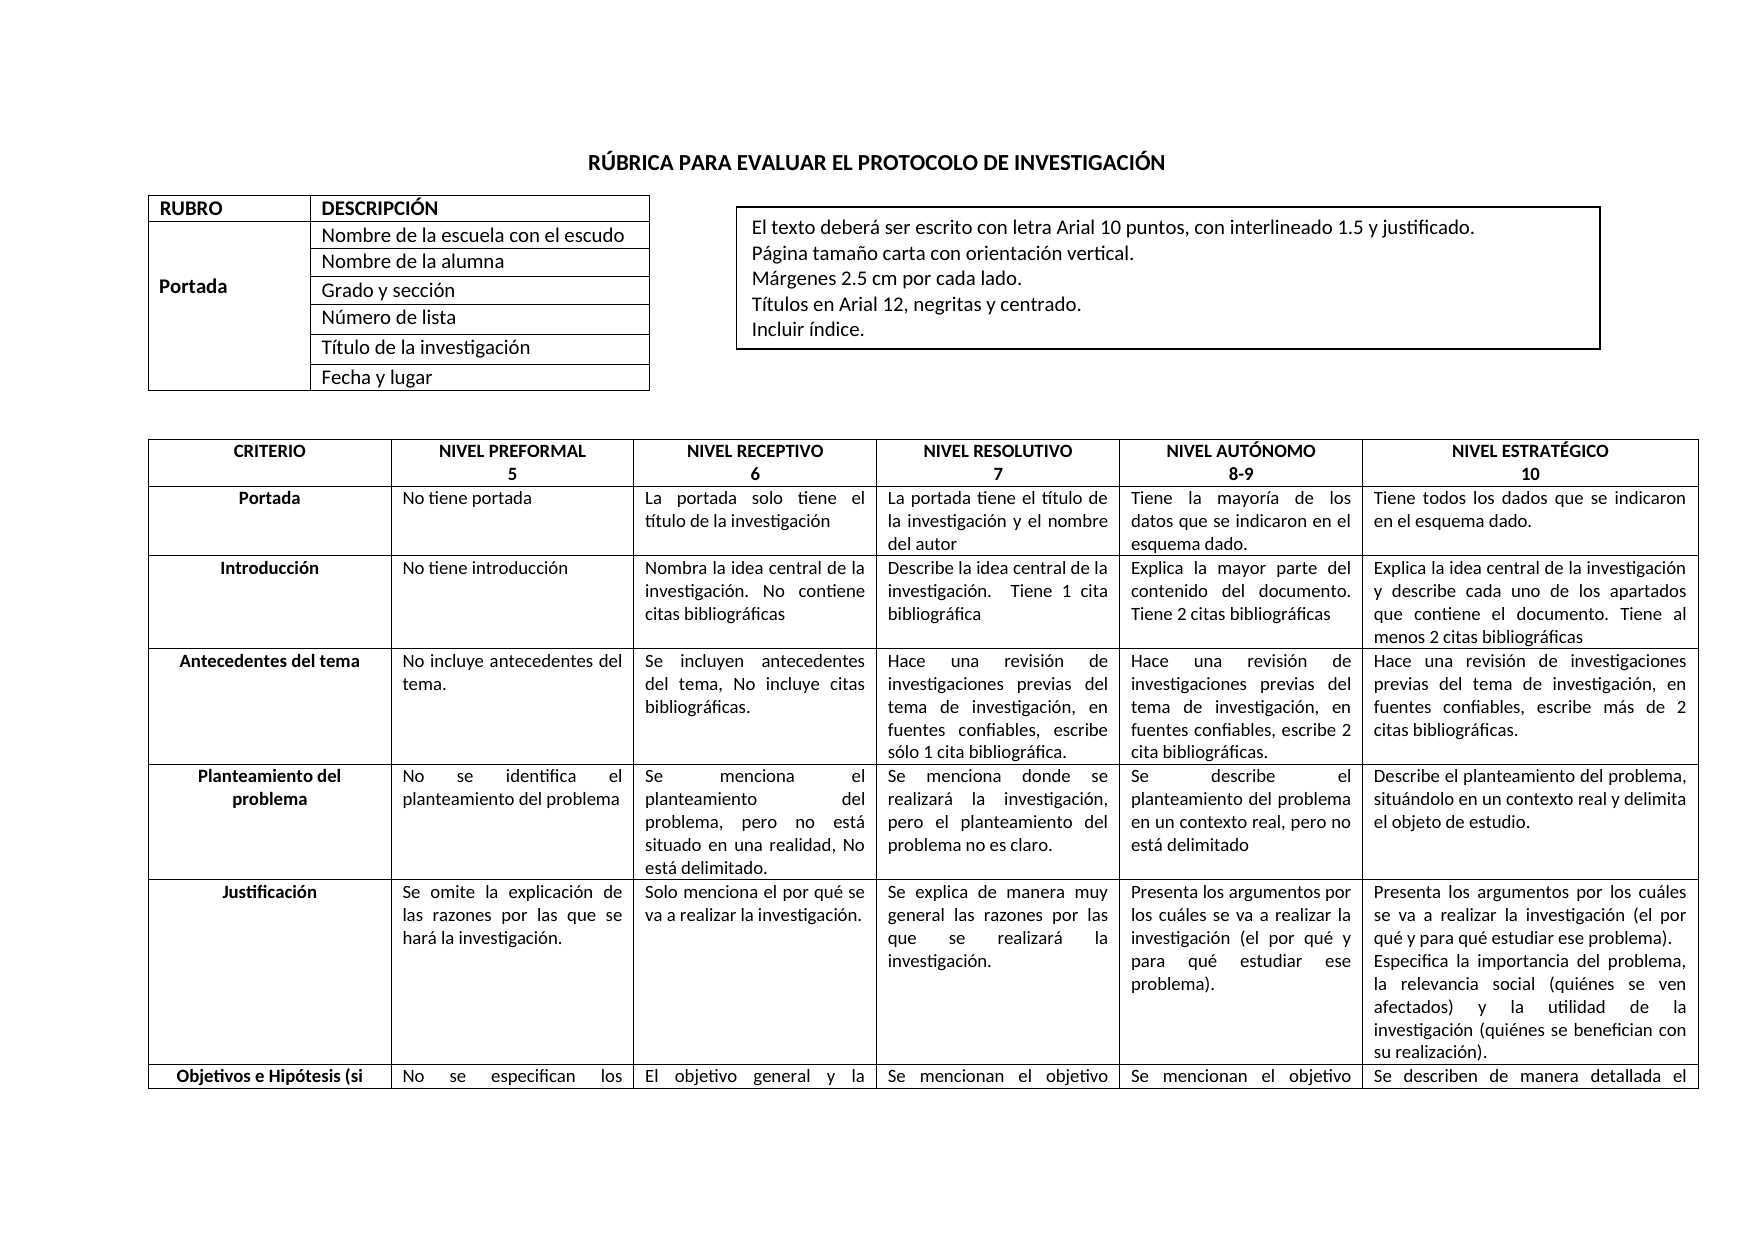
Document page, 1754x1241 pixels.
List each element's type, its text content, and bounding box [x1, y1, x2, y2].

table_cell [877, 1065, 1119, 1088]
table_cell Introducción [149, 556, 391, 648]
table_cell Justificación [149, 880, 391, 1064]
table_cell Se menciona el planteamiento del problema, pero no está situado en una realidad, No está delimitado. [634, 765, 876, 879]
table_cell Se menciona donde se realizará la investigación, pero el planteamiento del problema no es claro. [877, 765, 1119, 879]
table_cell No se identifica el planteamiento del problema [392, 765, 633, 879]
table_cell Describe el planteamiento del problema, situándolo en un contexto real y delimita el objeto de estudio. [1363, 765, 1698, 879]
table_cell Antecedentes del tema [149, 649, 391, 764]
table_cell Hace una revisión de investigaciones previas del tema de investigación, en fuentes confiables, escribe más de 2 citas bibliográficas. [1363, 649, 1698, 764]
table_cell No tiene portada [392, 487, 633, 555]
table_header RUBRO [149, 196, 310, 221]
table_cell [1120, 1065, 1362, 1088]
table_header NIVEL RESOLUTIVO 7 [877, 440, 1119, 486]
table_cell Fecha y lugar [311, 365, 649, 390]
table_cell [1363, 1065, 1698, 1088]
table_header NIVEL ESTRATÉGICO 10 [1363, 440, 1698, 486]
table_cell Se incluyen antecedentes del tema, No incluye citas bibliográficas. [634, 649, 876, 764]
table_cell Tiene la mayoría de los datos que se indicaron en el esquema dado. [1120, 487, 1362, 555]
table_cell Se explica de manera muy general las razones por las que se realizará la investigación. [877, 880, 1119, 1064]
table_cell Explica la mayor parte del contenido del documento. Tiene 2 citas bibliográficas [1120, 556, 1362, 648]
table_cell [149, 1065, 391, 1088]
table_cell Se describe el planteamiento del problema en un contexto real, pero no está delimitado [1120, 765, 1362, 879]
table_cell Solo menciona el por qué se va a realizar la investigación. [634, 880, 876, 1064]
table_cell Título de la investigación [311, 335, 649, 363]
table_header DESCRIPCIÓN [311, 196, 649, 221]
table_cell Nombra la idea central de la investigación. No contiene citas bibliográficas [634, 556, 876, 648]
table_cell Nombre de la escuela con el escudo [311, 222, 649, 247]
table_cell Presenta los argumentos por los cuáles se va a realizar la investigación (el por qué y para qué estudiar ese problema). Especifica la importancia del problema, la relevancia social (quiénes se ven afectados) y la utilidad de la investigación (quiénes se benefician con su realización). [1363, 880, 1698, 1064]
table_cell Grado y sección [311, 277, 649, 303]
table_cell La portada tiene el título de la investigación y el nombre del autor [877, 487, 1119, 555]
table_header NIVEL PREFORMAL 5 [392, 440, 633, 486]
table_cell La portada solo tiene el título de la investigación [634, 487, 876, 555]
table_cell Portada [149, 487, 391, 555]
table_cell Explica la idea central de la investigación y describe cada uno de los apartados que contiene el documento. Tiene al menos 2 citas bibliográficas [1363, 556, 1698, 648]
table_header NIVEL AUTÓNOMO 8-9 [1120, 440, 1362, 486]
table_cell No tiene introducción [392, 556, 633, 648]
table_cell Se omite la explicación de las razones por las que se hará la investigación. [392, 880, 633, 1064]
table_cell Describe la idea central de la investigación. Tiene 1 cita bibliográfica [877, 556, 1119, 648]
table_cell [634, 1065, 876, 1088]
table_cell No incluye antecedentes del tema. [392, 649, 633, 764]
table_header NIVEL RECEPTIVO 6 [634, 440, 876, 486]
table_cell Presenta los argumentos por los cuáles se va a realizar la investigación (el por qué y para qué estudiar ese problema). [1120, 880, 1362, 1064]
table_header CRITERIO [149, 440, 391, 486]
table_cell Nombre de la alumna [311, 249, 649, 276]
table_cell Tiene todos los dados que se indicaron en el esquema dado. [1363, 487, 1698, 555]
table_cell Hace una revisión de investigaciones previas del tema de investigación, en fuentes confiables, escribe sólo 1 cita bibliográfica. [877, 649, 1119, 764]
table_cell Número de lista [311, 305, 649, 333]
table_cell Portada [149, 222, 310, 390]
table_cell Planteamiento del problema [149, 765, 391, 879]
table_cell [392, 1065, 633, 1088]
text RÚBRICA PARA EVALUAR EL PROTOCOLO DE INVESTIGACIÓN [148, 148, 1606, 176]
table_cell Hace una revisión de investigaciones previas del tema de investigación, en fuentes confiables, escribe 2 cita bibliográficas. [1120, 649, 1362, 764]
